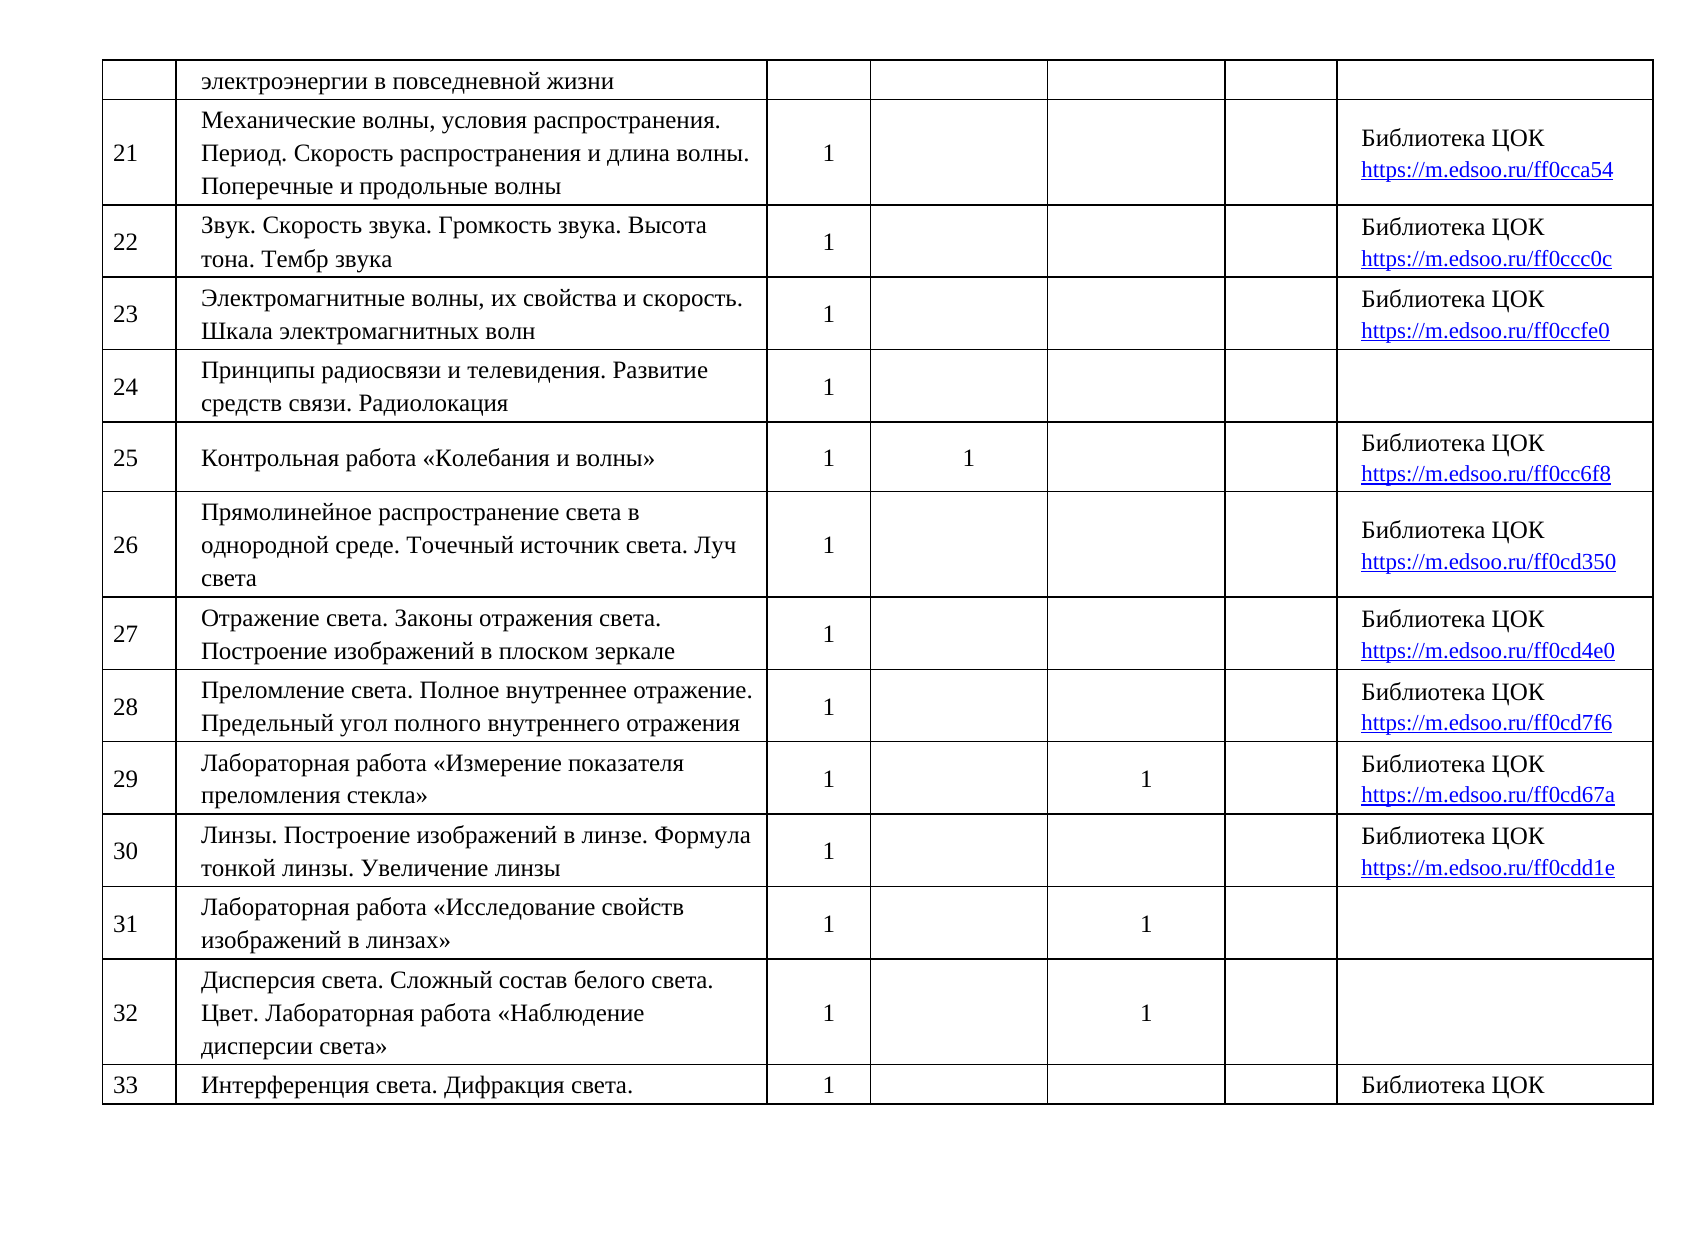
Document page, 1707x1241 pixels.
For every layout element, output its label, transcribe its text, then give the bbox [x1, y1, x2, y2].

table_cell [1226, 206, 1336, 276]
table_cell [177, 1065, 766, 1103]
table_cell [1048, 1065, 1224, 1103]
table_cell Преломление света. Полное внутреннее отражение. Предельный угол полного внутреннего отражения [177, 670, 766, 741]
table_cell [871, 960, 1047, 1063]
table_cell 1 [768, 61, 870, 98]
table_cell [871, 350, 1047, 421]
table_cell [1338, 887, 1652, 958]
table_cell [871, 278, 1047, 349]
table_cell [1226, 670, 1336, 741]
table_cell [871, 1065, 1047, 1103]
table_cell [1226, 278, 1336, 349]
table_cell Библиотека ЦОК https://m.edsoo.ru/ff0ccfe0 [1338, 278, 1652, 349]
table_cell [1048, 350, 1224, 421]
table_cell 33 [103, 1065, 175, 1103]
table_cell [177, 61, 766, 98]
table_cell 1 [768, 815, 870, 886]
table_cell [1226, 492, 1336, 596]
table_cell [871, 887, 1047, 958]
table_cell Лабораторная работа «Измерение показателя преломления стекла» [177, 742, 766, 813]
table_cell 28 [103, 670, 175, 741]
table_cell 1 [768, 1065, 870, 1103]
table_cell [1226, 1065, 1336, 1103]
table_cell [1226, 100, 1336, 204]
table_cell [871, 492, 1047, 596]
table_cell 1 [768, 278, 870, 349]
table_cell Библиотека ЦОК https://m.edsoo.ru/ff0ccc0c [1338, 206, 1652, 276]
table_cell [1048, 206, 1224, 276]
table_cell [1048, 815, 1224, 886]
table_cell 1 [768, 423, 870, 491]
table_cell 1 [768, 100, 870, 204]
table_cell [1048, 670, 1224, 741]
table_cell [1226, 61, 1336, 98]
table_cell 23 [103, 278, 175, 349]
table_cell [1338, 61, 1652, 98]
table_cell Библиотека ЦОК https://m.edsoo.ru/ff0cd350 [1338, 492, 1652, 596]
table_cell 20 [103, 61, 175, 98]
table_cell [871, 206, 1047, 276]
table_cell [871, 815, 1047, 886]
table_cell 24 [103, 350, 175, 421]
table_cell Линзы. Построение изображений в линзе. Формула тонкой линзы. Увеличение линзы [177, 815, 766, 886]
table_cell 1 [768, 670, 870, 741]
table_cell [1226, 742, 1336, 813]
table_cell 30 [103, 815, 175, 886]
table_cell 32 [103, 960, 175, 1063]
table_cell Библиотека ЦОК https://m.edsoo.ru/ff0cc6f8 [1338, 423, 1652, 491]
table_cell [1226, 887, 1336, 958]
table_cell [1048, 598, 1224, 668]
table_cell 21 [103, 100, 175, 204]
table_cell 1 [768, 492, 870, 596]
table_cell 27 [103, 598, 175, 668]
table_cell 1 [1048, 742, 1224, 813]
table_cell 22 [103, 206, 175, 276]
table_cell 1 [768, 960, 870, 1063]
table_cell 29 [103, 742, 175, 813]
table_cell [871, 61, 1047, 98]
table_cell [1226, 815, 1336, 886]
table_cell 1 [871, 423, 1047, 491]
table_cell Дисперсия света. Сложный состав белого света. Цвет. Лабораторная работа «Наблюдение дисперсии света» [177, 960, 766, 1063]
table_cell 1 [768, 598, 870, 668]
table_cell Библиотека ЦОК https://m.edsoo.ru/ff0cd7f6 [1338, 670, 1652, 741]
table_cell [871, 598, 1047, 668]
table_cell Лабораторная работа «Исследование свойств изображений в линзах» [177, 887, 766, 958]
table_cell [1048, 61, 1224, 98]
table_cell 1 [768, 742, 870, 813]
table_cell [1048, 423, 1224, 491]
table_cell [1048, 492, 1224, 596]
table_cell Контрольная работа «Колебания и волны» [177, 423, 766, 491]
table_cell Библиотека ЦОК https://m.edsoo.ru/ff0cd67a [1338, 742, 1652, 813]
table_cell Отражение света. Законы отражения света. Построение изображений в плоском зеркале [177, 598, 766, 668]
table_cell [1338, 350, 1652, 421]
table_cell [1338, 960, 1652, 1063]
table_cell Прямолинейное распространение света в однородной среде. Точечный источник света. Луч света [177, 492, 766, 596]
table_cell Библиотека ЦОК https://m.edsoo.ru/ff0cdd1e [1338, 815, 1652, 886]
table_cell Библиотека ЦОК https://m.edsoo.ru/ff0cca54 [1338, 100, 1652, 204]
table_cell Принципы радиосвязи и телевидения. Развитие средств связи. Радиолокация [177, 350, 766, 421]
table_cell Механические волны, условия распространения. Период. Скорость распространения и длина волны. Поперечные и продольные волны [177, 100, 766, 204]
table_cell 1 [1048, 887, 1224, 958]
table_cell 1 [768, 887, 870, 958]
table_cell Библиотека ЦОК https://m.edsoo.ru/ff0cd4e0 [1338, 598, 1652, 668]
table_cell 26 [103, 492, 175, 596]
table_cell [1226, 350, 1336, 421]
table_cell Звук. Скорость звука. Громкость звука. Высота тона. Тембр звука [177, 206, 766, 276]
table_cell 1 [1048, 960, 1224, 1063]
table_cell [1048, 100, 1224, 204]
table_cell 25 [103, 423, 175, 491]
table_cell [1048, 278, 1224, 349]
table_cell [1226, 960, 1336, 1063]
table_cell [871, 100, 1047, 204]
table_cell [871, 742, 1047, 813]
table_cell 1 [768, 350, 870, 421]
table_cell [1338, 1065, 1652, 1103]
table_cell 1 [768, 206, 870, 276]
table_cell [871, 670, 1047, 741]
table_cell Электромагнитные волны, их свойства и скорость. Шкала электромагнитных волн [177, 278, 766, 349]
table_cell [1226, 598, 1336, 668]
table_cell 31 [103, 887, 175, 958]
table_cell [1226, 423, 1336, 491]
